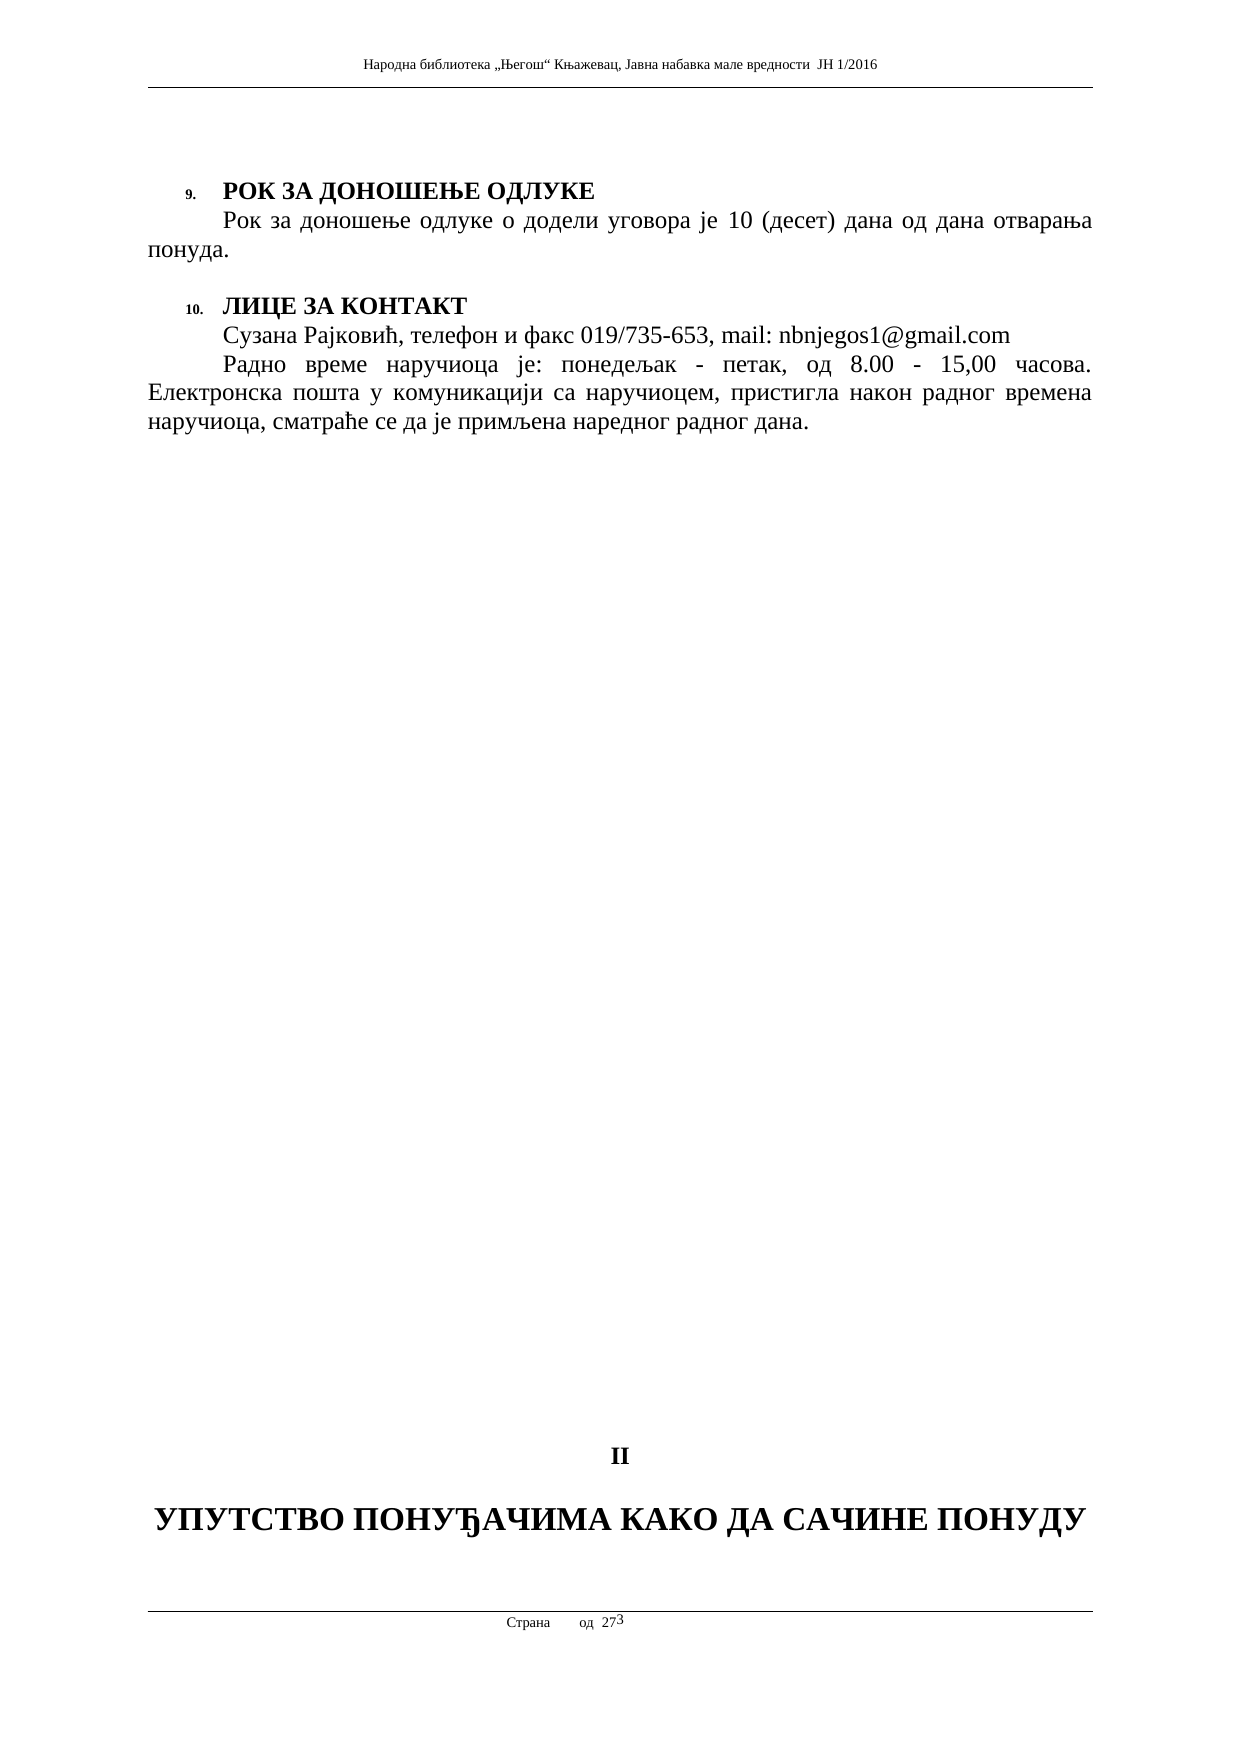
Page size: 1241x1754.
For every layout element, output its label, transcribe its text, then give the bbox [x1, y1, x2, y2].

text Рок за доношење одлуке о додели уговора је 10 (десет) дана од дана отварања понуда. [148, 205, 1093, 262]
text Сузана Рајковић, телефон и факс 019/735-653, mail: nbnjegos1@gmail.com [223, 320, 1093, 349]
text Радно време наручиоца је: понедељак - петак, од 8.00 - 15,00 часова. Електронска пошта у комуникацији са наручиоцем, пристигла након радног времена наручиоца, сматраће се да је примљена наредног радног дана. [148, 349, 1093, 435]
text II [148, 1441, 1093, 1470]
list РОК ЗА ДОНОШЕЊЕ ОДЛУКЕ [185, 176, 1093, 205]
subtitle УПУТСТВО ПОНУЂАЧИМА КАКО ДА САЧИНЕ ПОНУДУ [148, 1499, 1093, 1537]
list ЛИЦЕ ЗА КОНТАКТ [185, 291, 1093, 320]
